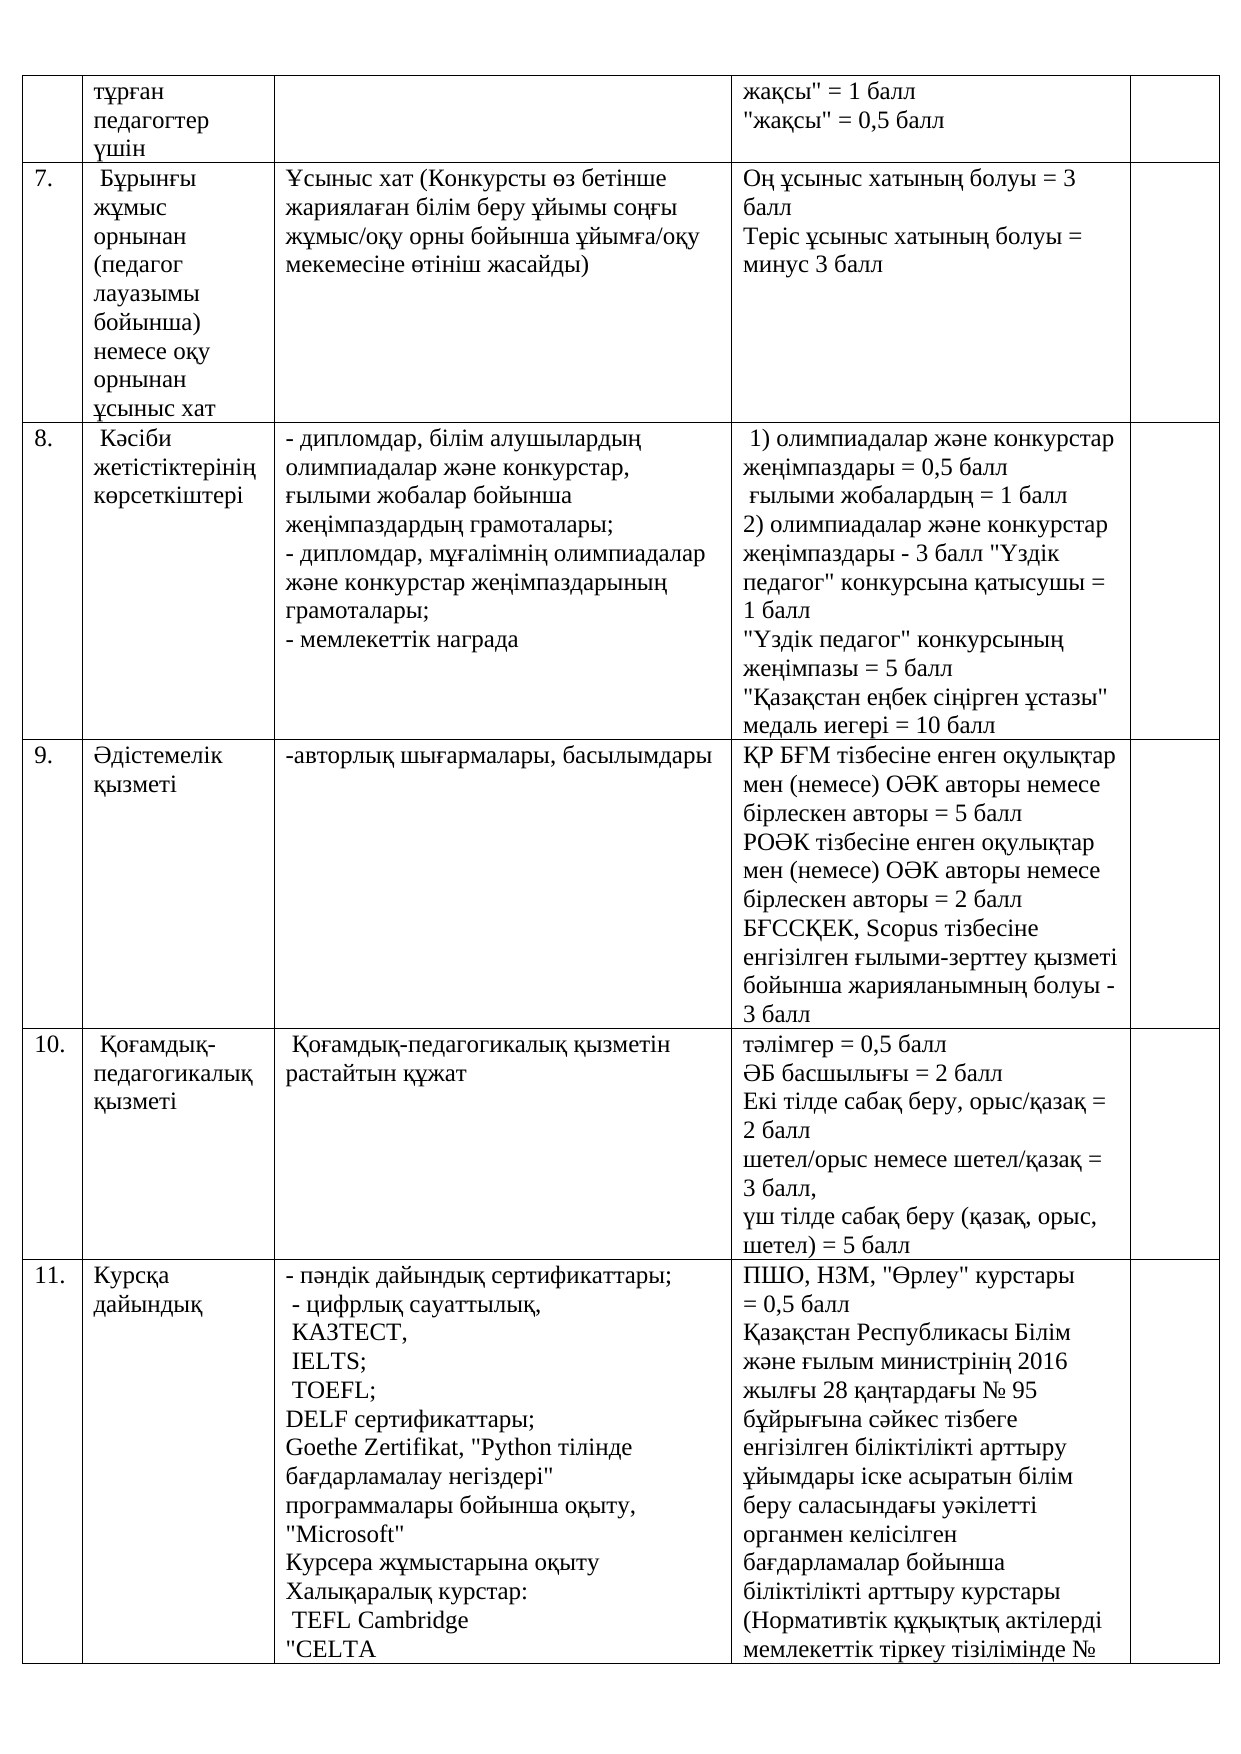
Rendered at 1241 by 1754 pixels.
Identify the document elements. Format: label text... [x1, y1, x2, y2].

table_cell -авторлық шығармалары, басылымдары [275, 740, 731, 1028]
table_cell ҚР БҒМ тізбесіне енген оқулықтар мен (немесе) ОӘК авторы немесе бірлескен авторы = 5 балл РОӘК тізбесіне енген оқулықтар мен (немесе) ОӘК авторы немесе бірлескен авторы = 2 балл БҒССҚЕК, Scopus тізбесіне енгізілген ғылыми-зерттеу қызметі бойынша жарияланымның болуы - 3 балл [732, 740, 1130, 1028]
table_cell Қоғамдық-педагогикалық қызметі [83, 1029, 274, 1259]
table_cell 8. [23, 423, 82, 739]
table_cell Қоғамдық-педагогикалық қызметін растайтын құжат [275, 1029, 731, 1259]
table_cell 10. [23, 1029, 82, 1259]
table_cell [1131, 1260, 1219, 1662]
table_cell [275, 76, 731, 162]
table_cell Бұрынғы жұмыс орнынан (педагог лауазымы бойынша) немесе оқу орнынан ұсыныс хат [83, 163, 274, 422]
table_cell Курсқа дайындық [83, 1260, 274, 1662]
table_cell Оң ұсыныс хатының болуы = 3 балл Теріс ұсыныс хатының болуы = минус 3 балл [732, 163, 1130, 422]
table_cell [275, 1260, 731, 1662]
table_cell [1131, 423, 1219, 739]
table_cell [1131, 1029, 1219, 1259]
table_cell 6. [23, 76, 82, 162]
table_cell тәлімгер = 0,5 балл ӘБ басшылығы = 2 балл Екі тілде сабақ беру, орыс/қазақ = 2 балл шетел/орыс немесе шетел/қазақ = 3 балл, үш тілде сабақ беру (қазақ, орыс, шетел) = 5 балл [732, 1029, 1130, 1259]
table_cell 7. [23, 163, 82, 422]
table_cell [1131, 740, 1219, 1028]
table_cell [732, 76, 1130, 162]
table_cell Ұсыныс хат (Конкурсты өз бетінше жариялаған білім беру ұйымы соңғы жұмыс/оқу орны бойынша ұйымға/оқу мекемесіне өтініш жасайды) [275, 163, 731, 422]
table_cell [732, 1260, 1130, 1662]
table_cell 11. [23, 1260, 82, 1662]
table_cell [83, 76, 274, 162]
table_cell - дипломдар, білім алушылардың олимпиадалар және конкурстар, ғылыми жобалар бойынша жеңімпаздардың грамоталары; - дипломдар, мұғалімнің олимпиадалар және конкурстар жеңімпаздарының грамоталары; - мемлекеттік награда [275, 423, 731, 739]
table_cell 9. [23, 740, 82, 1028]
table_cell [1131, 163, 1219, 422]
table_cell Кәсіби жетістіктерінің көрсеткіштері [83, 423, 274, 739]
table_cell Әдістемелік қызметі [83, 740, 274, 1028]
table_cell [1131, 76, 1219, 162]
table_cell 1) олимпиадалар және конкурстар жеңімпаздары = 0,5 балл ғылыми жобалардың = 1 балл 2) олимпиадалар және конкурстар жеңімпаздары - 3 балл "Үздік педагог" конкурсына қатысушы = 1 балл "Үздік педагог" конкурсының жеңімпазы = 5 балл "Қазақстан еңбек сіңірген ұстазы" медаль иегері = 10 балл [732, 423, 1130, 739]
